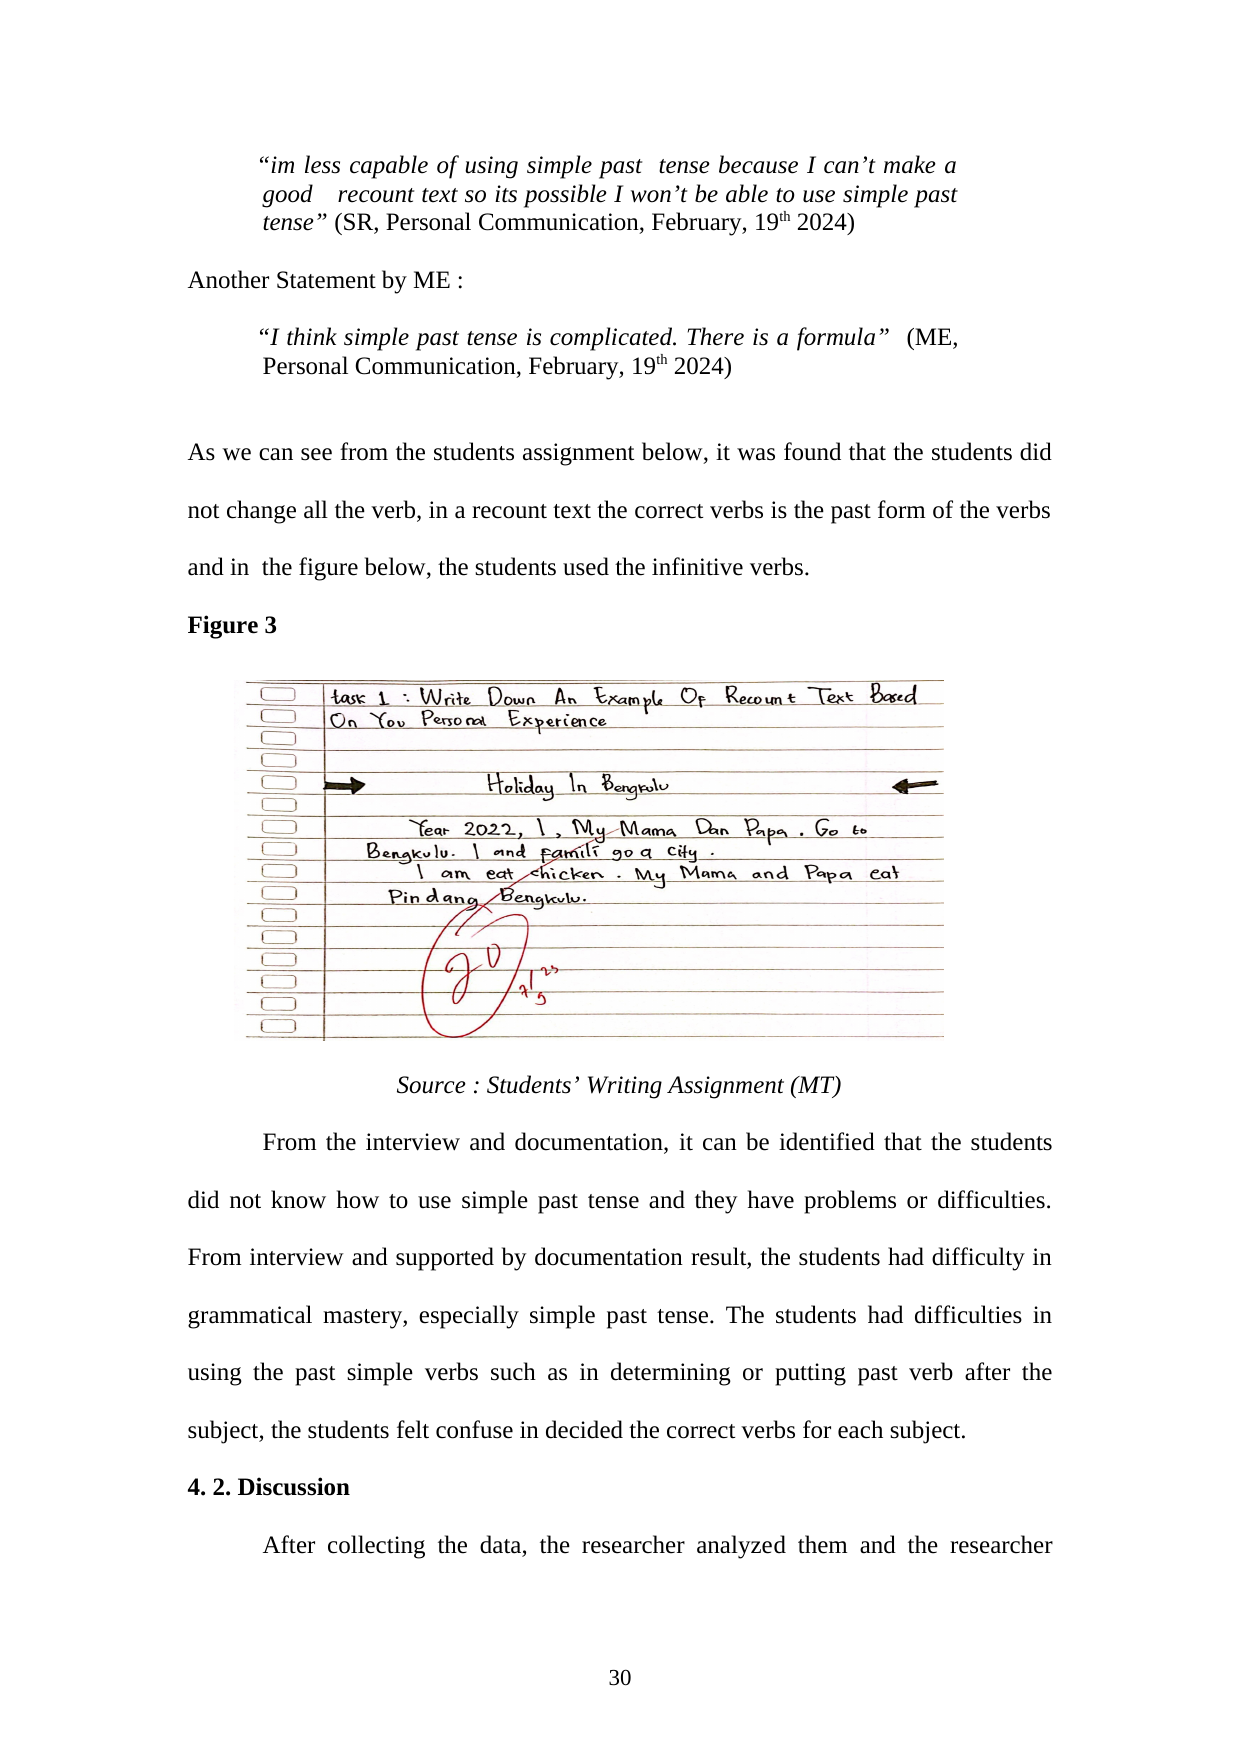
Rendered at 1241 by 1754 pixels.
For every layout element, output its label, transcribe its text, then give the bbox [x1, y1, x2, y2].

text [187, 1530, 1053, 1559]
text “im less capable of using simple past tense because I can’t make a good recount text so its possible I won’t be able to use simple past tense” (SR, Personal Communication, February, 19th 2024) [187, 150, 966, 236]
text Another Statement by ME : [187, 265, 1053, 294]
text From the interview and documentation, it can be identified that the students did not know how to use simple past tense and they have problems or difficulties. From interview and supported by documentation result, the students had difficulty in grammatical mastery, especially simple past tense. The students had difficulties in using the past simple verbs such as in determining or putting past verb after the subject, the students felt confuse in decided the correct verbs for each subject. [187, 1127, 1053, 1444]
text As we can see from the students assignment below, it was found that the students did not change all the verb, in a recount text the correct verbs is the past form of the verbs and in the figure below, the students used the infinitive verbs. [187, 437, 1053, 581]
text Source : Students’ Writing Assignment (MT) [187, 1070, 1053, 1099]
picture [233, 680, 944, 1041]
text Figure 3 [187, 610, 1053, 639]
text “I think simple past tense is complicated. There is a formula” (ME, Personal Communication, February, 19th 2024) [187, 322, 966, 380]
list 2. Discussion [187, 1472, 1053, 1501]
